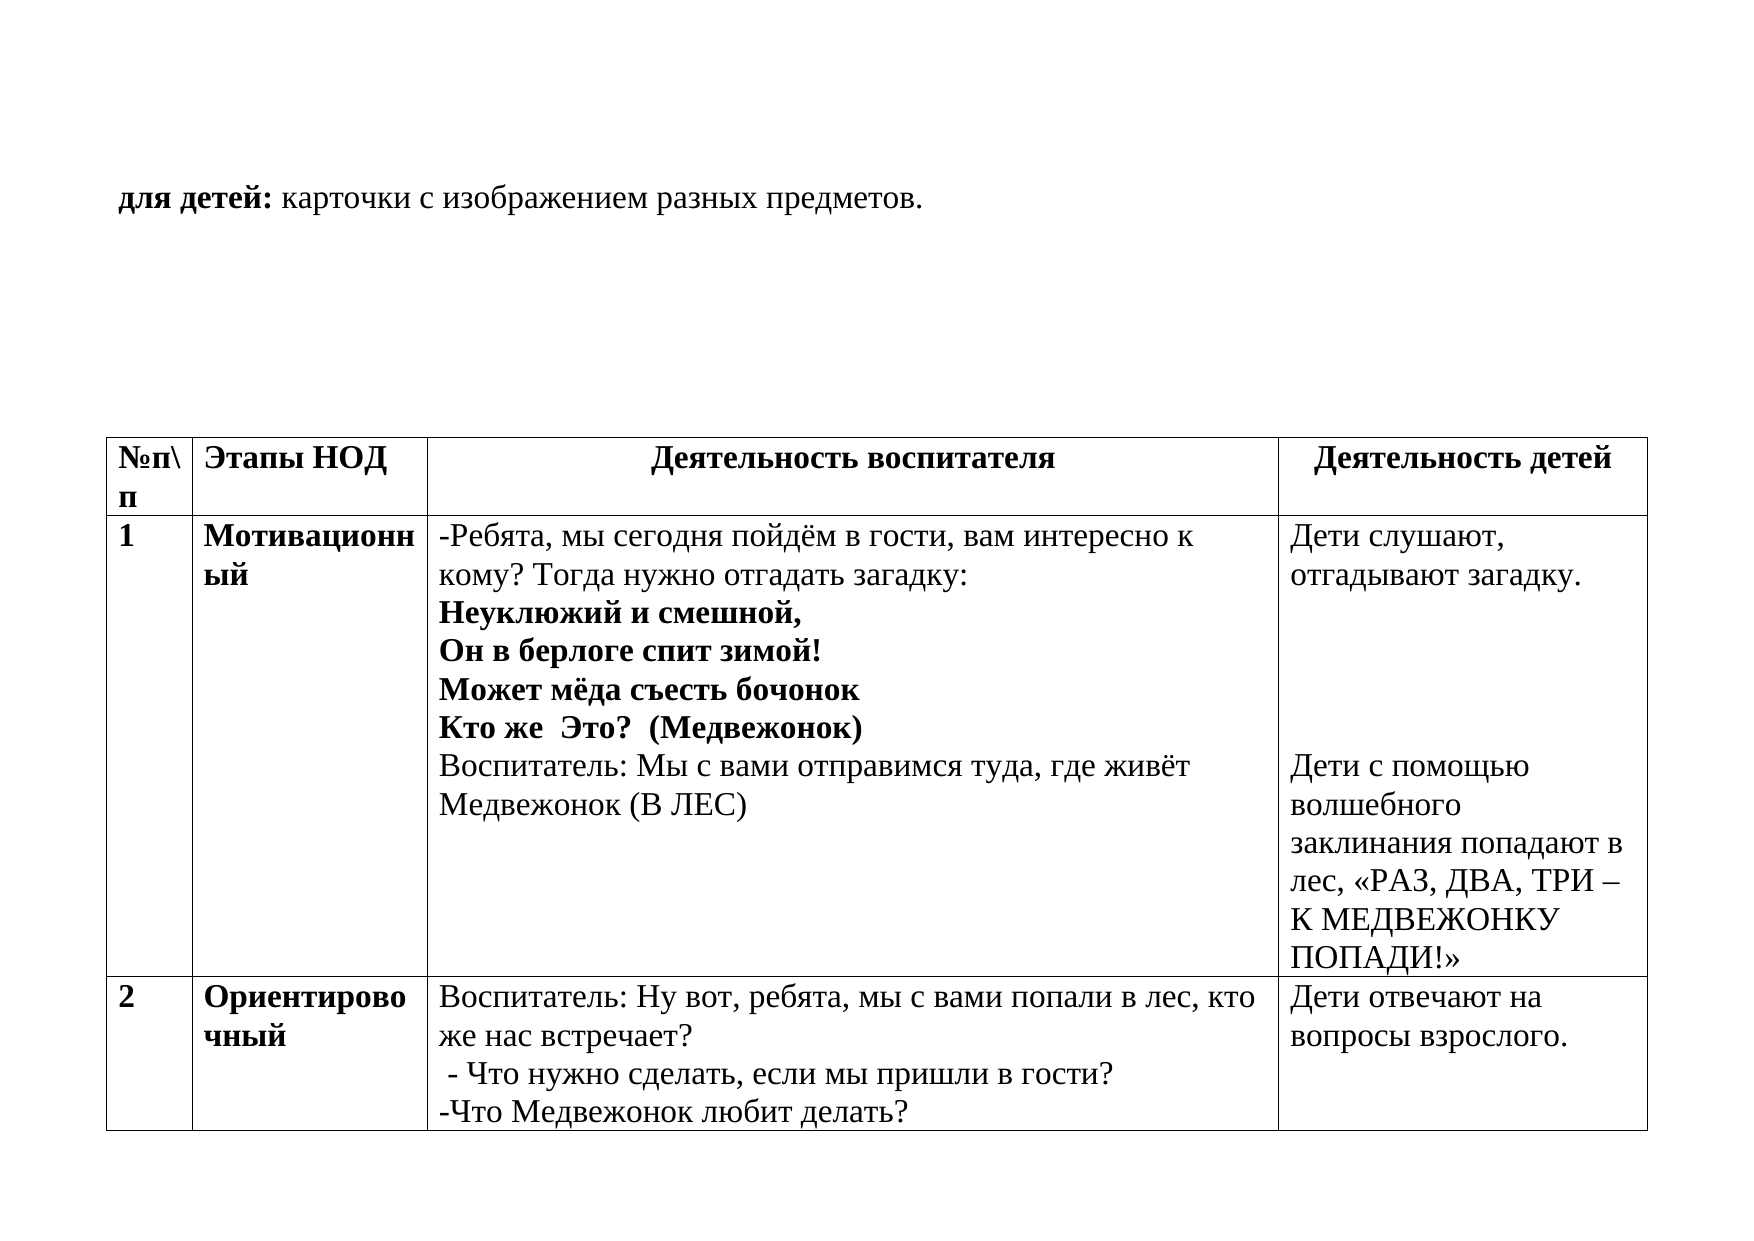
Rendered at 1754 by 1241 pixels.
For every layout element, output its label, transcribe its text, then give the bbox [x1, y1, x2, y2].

table_header Этапы НОД [193, 438, 427, 514]
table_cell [428, 977, 1278, 1130]
text для детей: карточки с изображением разных предметов. [118, 177, 1636, 216]
table_header Деятельность детей [1279, 438, 1647, 514]
table_cell 1 [107, 516, 192, 976]
table_cell Дети слушают, отгадывают загадку. Дети с помощью волшебного заклинания попадают в лес, «РАЗ, ДВА, ТРИ – К МЕДВЕЖОНКУ ПОПАДИ!» [1279, 516, 1647, 976]
table_cell -Ребята, мы сегодня пойдём в гости, вам интересно к кому? Тогда нужно отгадать загадку: Неуклюжий и смешной, Он в берлоге спит зимой! Может мёда съесть бочонок Кто же Это? (Медвежонок) Воспитатель: Мы с вами отправимся туда, где живёт Медвежонок (В ЛЕС) [428, 516, 1278, 976]
table_cell 2 [107, 977, 192, 1130]
table_cell Ориентировочный [193, 977, 427, 1130]
table_cell Мотивационный [193, 516, 427, 976]
table_header Деятельность воспитателя [428, 438, 1278, 514]
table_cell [1279, 977, 1647, 1130]
table_header №п\п [107, 438, 192, 514]
